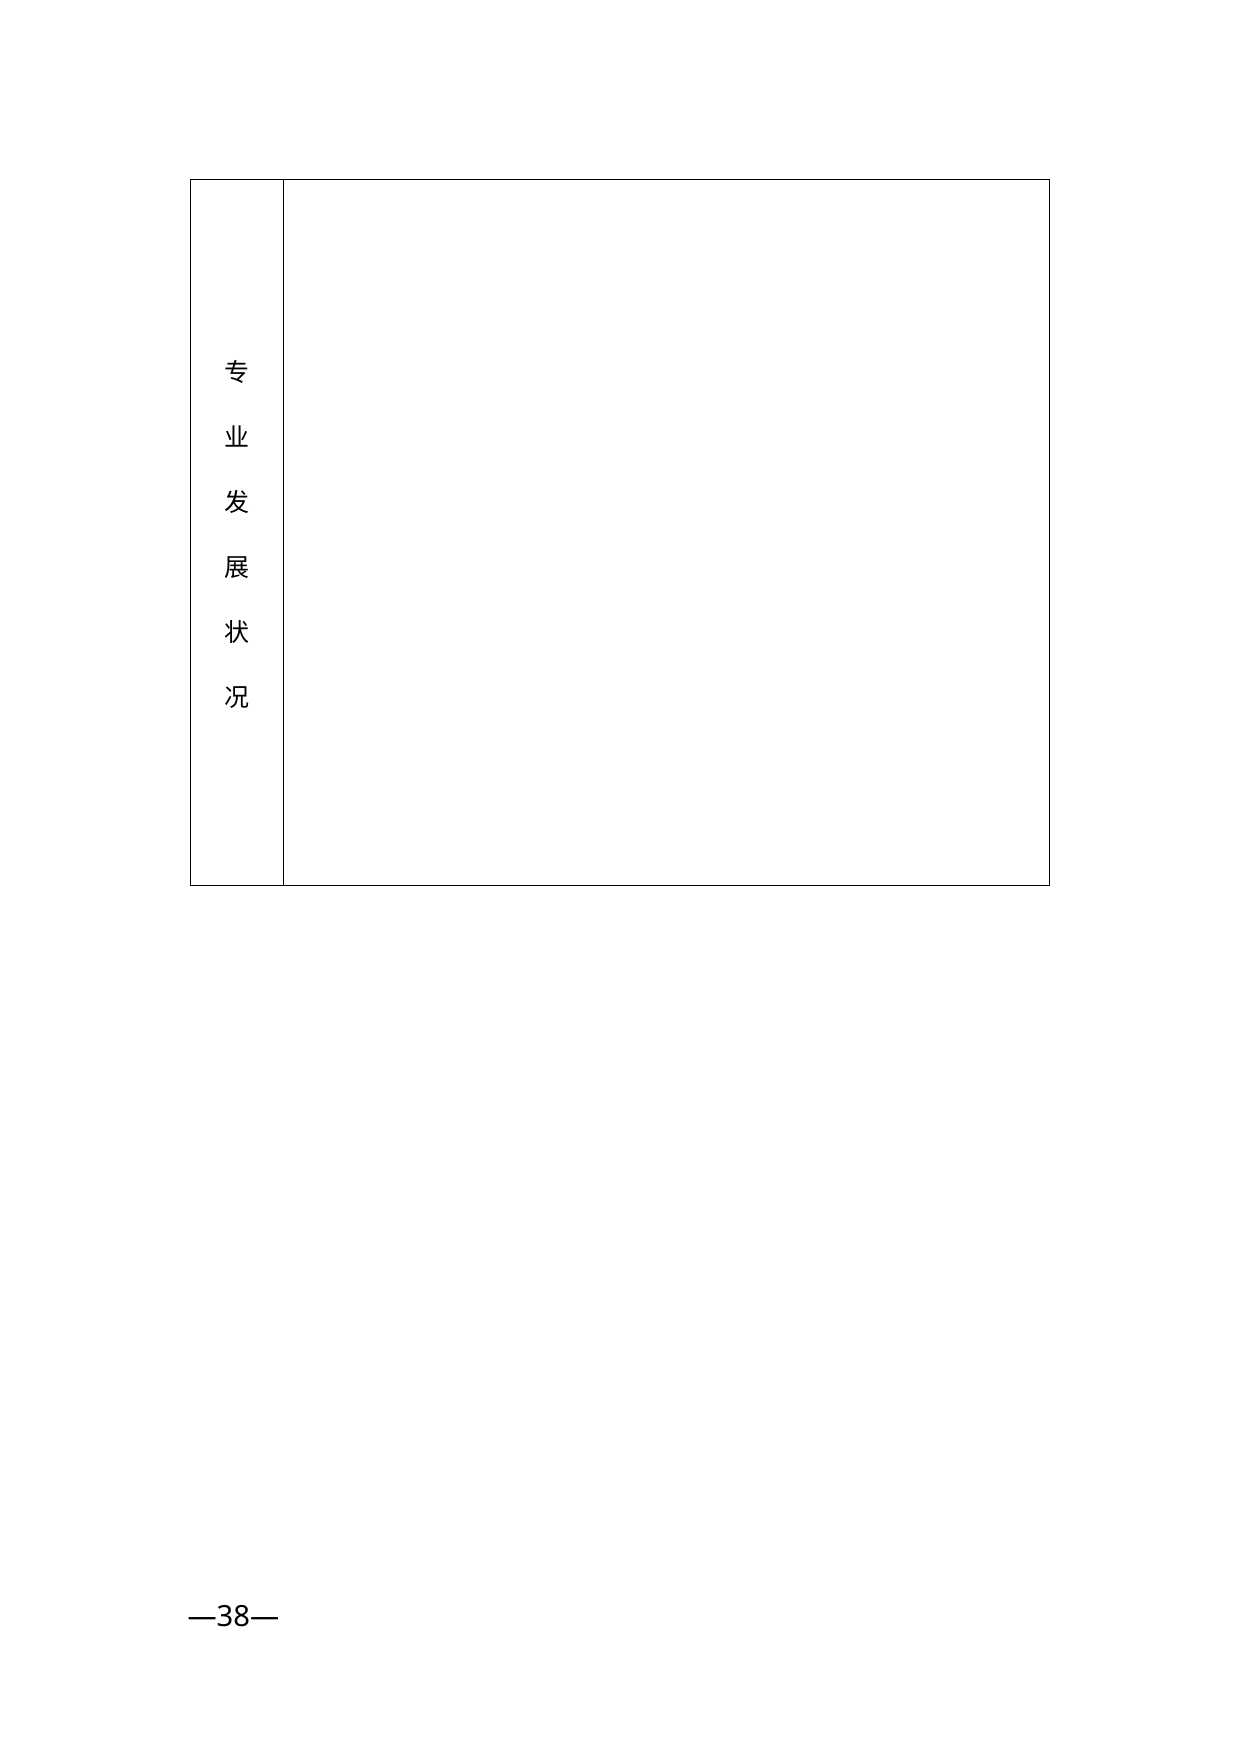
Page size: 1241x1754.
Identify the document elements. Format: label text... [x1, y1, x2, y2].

table_cell 专 业 发 展 状 况 [191, 180, 283, 885]
table_cell [284, 180, 1049, 885]
